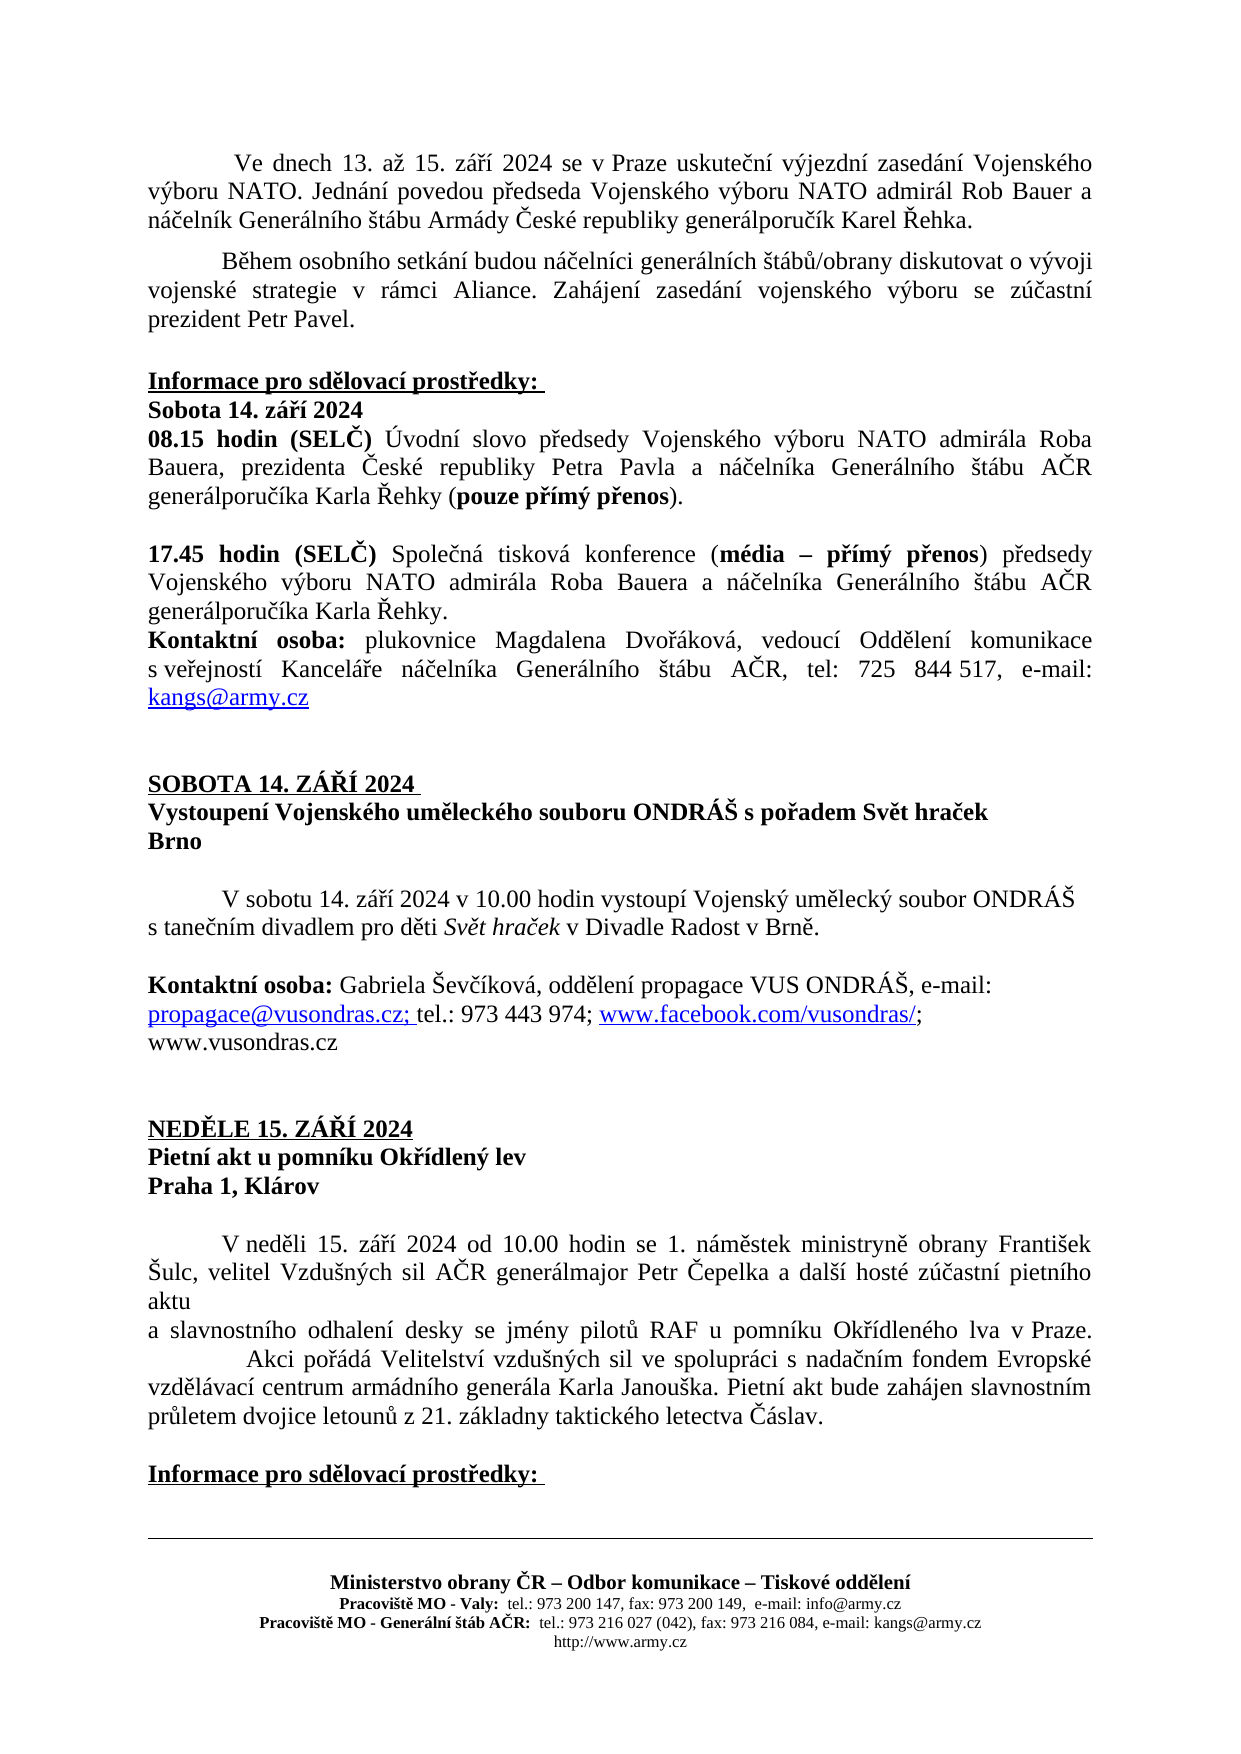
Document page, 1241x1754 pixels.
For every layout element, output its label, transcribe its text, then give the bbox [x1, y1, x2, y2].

text V neděli 15. září 2024 od 10.00 hodin se 1. náměstek ministryně obrany František Šulc, velitel Vzdušných sil AČR generálmajor Petr Čepelka a další hosté zúčastní pietního aktu a slavnostního odhalení desky se jmény pilotů RAF u pomníku Okřídleného lva v Praze. Akci pořádá Velitelství vzdušných sil ve spolupráci s nadačním fondem Evropské vzdělávací centrum armádního generála Karla Janouška. Pietní akt bude zahájen slavnostním průletem dvojice letounů z 21. základny taktického letectva Čáslav. [148, 1229, 1093, 1430]
text Během osobního setkání budou náčelníci generálních štábů/obrany diskutovat o vývoji vojenské strategie v rámci Aliance. Zahájení zasedání vojenského výboru se zúčastní prezident Petr Pavel. [148, 246, 1093, 333]
text V sobotu 14. září 2024 v 10.00 hodin vystoupí Vojenský umělecký soubor ONDRÁŠ s tanečním divadlem pro děti Svět hraček v Divadle Radost v Brně. [148, 884, 1093, 941]
text SOBOTA 14. ZÁŘÍ 2024 [148, 769, 1093, 797]
text Informace pro sdělovací prostředky: [148, 366, 1093, 395]
text Brno [148, 826, 1093, 855]
text www.vusondras.cz [148, 1027, 1093, 1056]
text Kontaktní osoba: plukovnice Magdalena Dvořáková, vedoucí Oddělení komunikace s veřejností Kanceláře náčelníka Generálního štábu AČR, tel: 725 844 517, e-mail: kangs@army.cz [148, 625, 1093, 711]
text Praha 1, Klárov [148, 1171, 1093, 1200]
text Ve dnech 13. až 15. září 2024 se v Praze uskuteční výjezdní zasedání Vojenského výboru NATO. Jednání povedou předseda Vojenského výboru NATO admirál Rob Bauer a náčelník Generálního štábu Armády České republiky generálporučík Karel Řehka. [148, 148, 1093, 234]
text Vystoupení Vojenského uměleckého souboru ONDRÁŠ s pořadem Svět hraček [148, 797, 1093, 826]
text NEDĚLE 15. ZÁŘÍ 2024 [148, 1114, 1093, 1142]
text Kontaktní osoba: Gabriela Ševčíková, oddělení propagace VUS ONDRÁŠ, e-mail: propagace@vusondras.cz; tel.: 973 443 974; www.facebook.com/vusondras/; [148, 970, 1093, 1027]
text Sobota 14. září 2024 [148, 395, 1093, 424]
text 08.15 hodin (SELČ) Úvodní slovo předsedy Vojenského výboru NATO admirála Roba Bauera, prezidenta České republiky Petra Pavla a náčelníka Generálního štábu AČR generálporučíka Karla Řehky (pouze přímý přenos). [148, 424, 1093, 510]
text 17.45 hodin (SELČ) Společná tisková konference (média – přímý přenos) předsedy Vojenského výboru NATO admirála Roba Bauera a náčelníka Generálního štábu AČR generálporučíka Karla Řehky. [148, 539, 1093, 625]
text Informace pro sdělovací prostředky: [148, 1459, 1093, 1487]
text Pietní akt u pomníku Okřídlený lev [148, 1142, 1093, 1171]
